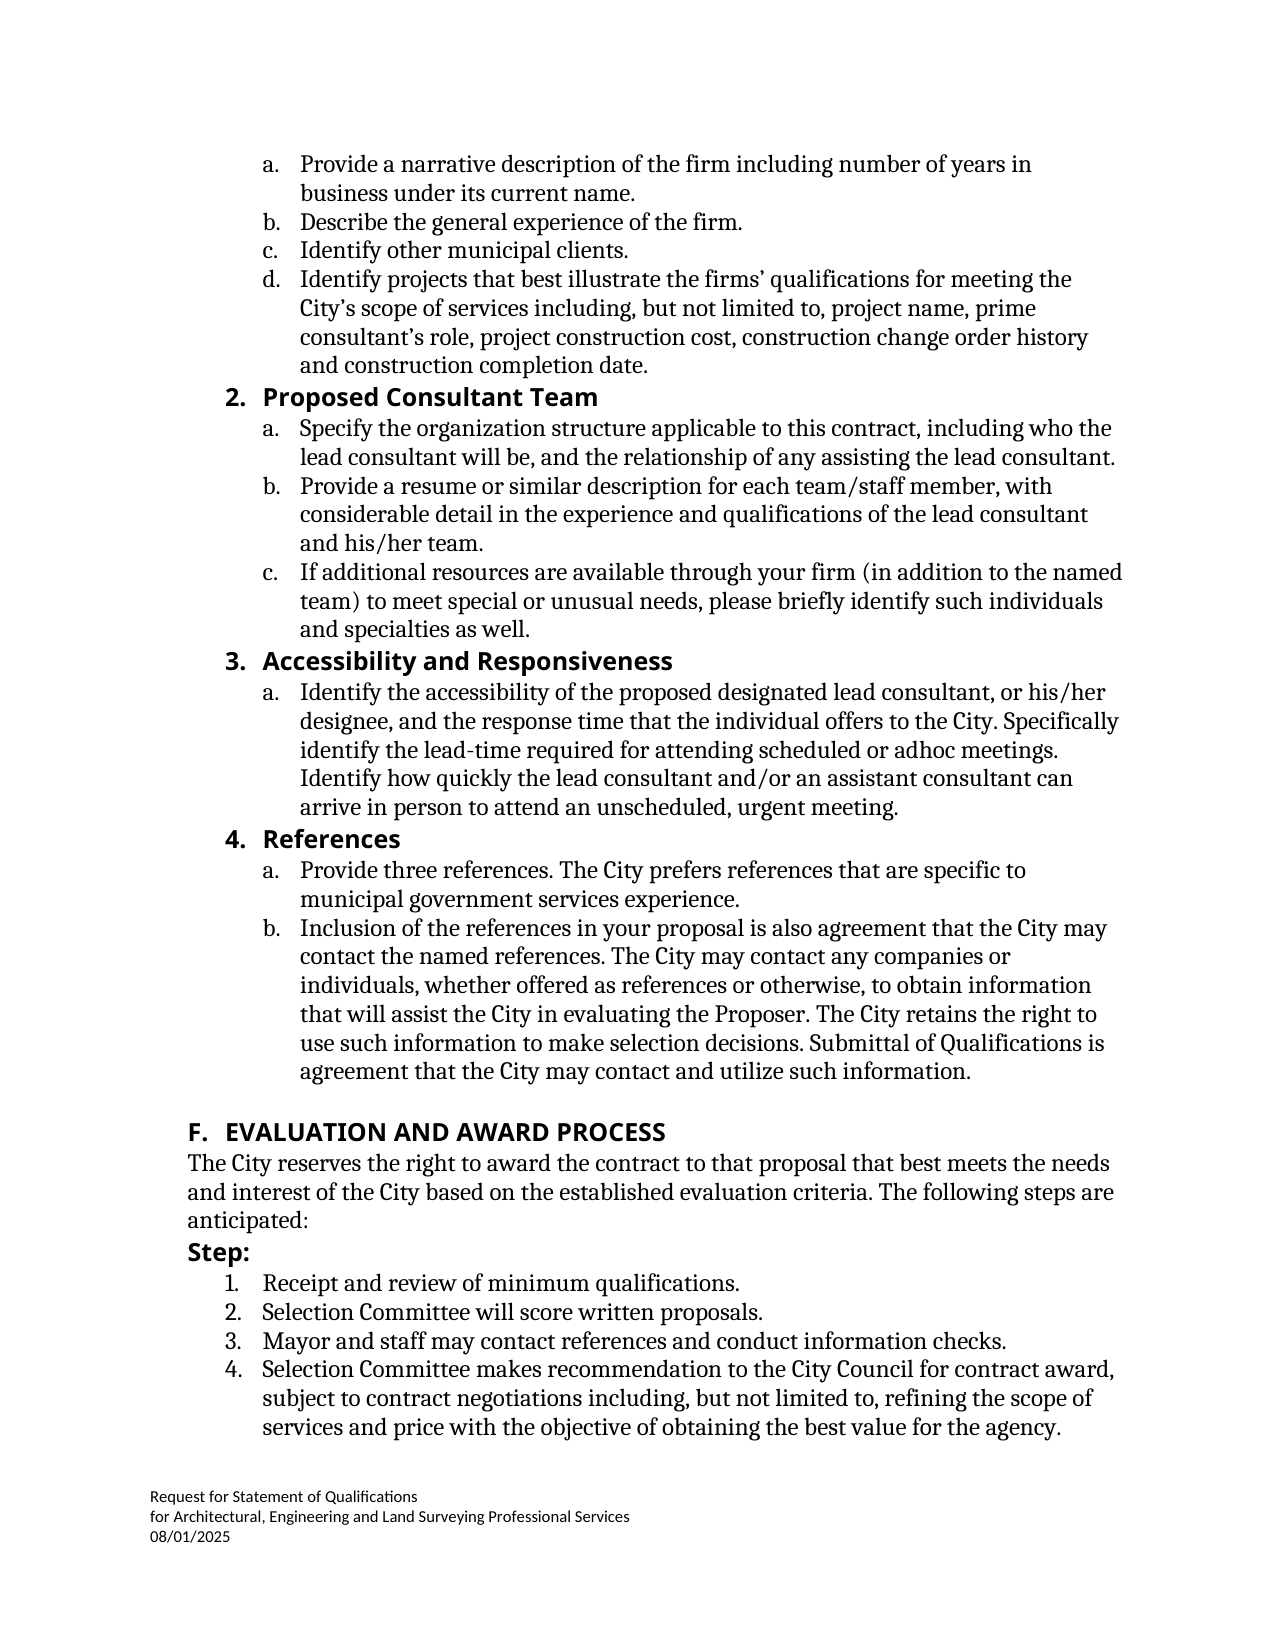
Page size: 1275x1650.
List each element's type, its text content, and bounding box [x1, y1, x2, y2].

list Identify other municipal clients. [262, 236, 1125, 265]
list Provide a resume or similar description for each team/staff member, with considerable detail in the experience and qualifications of the lead consultant and his/her team. [262, 472, 1125, 558]
text The City reserves the right to award the contract to that proposal that best meets the needs and interest of the City based on the established evaluation criteria. The following steps are anticipated: [187, 1149, 1125, 1235]
list EVALUATION AND AWARD PROCESS [187, 1115, 1125, 1149]
text Step: [187, 1235, 1125, 1269]
list Proposed Consultant Team [225, 380, 1125, 414]
list References [225, 822, 1125, 856]
list Selection Committee will score written proposals. [225, 1298, 1125, 1327]
list Mayor and staff may contact references and conduct information checks. [225, 1327, 1125, 1355]
list Accessibility and Responsiveness [225, 644, 1125, 678]
list Specify the organization structure applicable to this contract, including who the lead consultant will be, and the relationship of any assisting the lead consultant. [262, 414, 1125, 472]
list Provide three references. The City prefers references that are specific to municipal government services experience. [262, 856, 1125, 913]
list Identify the accessibility of the proposed designated lead consultant, or his/her designee, and the response time that the individual offers to the City. Specifically identify the lead-time required for attending scheduled or adhoc meetings. Identify how quickly the lead consultant and/or an assistant consultant can arrive in person to attend an unscheduled, urgent meeting. [262, 678, 1125, 822]
list Describe the general experience of the firm. [262, 207, 1125, 236]
list Selection Committee makes recommendation to the City Council for contract award, subject to contract negotiations including, but not limited to, refining the scope of services and price with the objective of obtaining the best value for the agency. [225, 1355, 1125, 1442]
list Identify projects that best illustrate the firms’ qualifications for meeting the City’s scope of services including, but not limited to, project name, prime consultant’s role, project construction cost, construction change order history and construction completion date. [262, 265, 1125, 380]
list Provide a narrative description of the firm including number of years in business under its current name. [262, 150, 1125, 207]
list Receipt and review of minimum qualifications. [225, 1269, 1125, 1298]
list If additional resources are available through your firm (in addition to the named team) to meet special or unusual needs, please briefly identify such individuals and specialties as well. [262, 558, 1125, 644]
list Inclusion of the references in your proposal is also agreement that the City may contact the named references. The City may contact any companies or individuals, whether offered as references or otherwise, to obtain information that will assist the City in evaluating the Proposer. The City retains the right to use such information to make selection decisions. Submittal of Qualifications is agreement that the City may contact and utilize such information. [262, 913, 1125, 1086]
